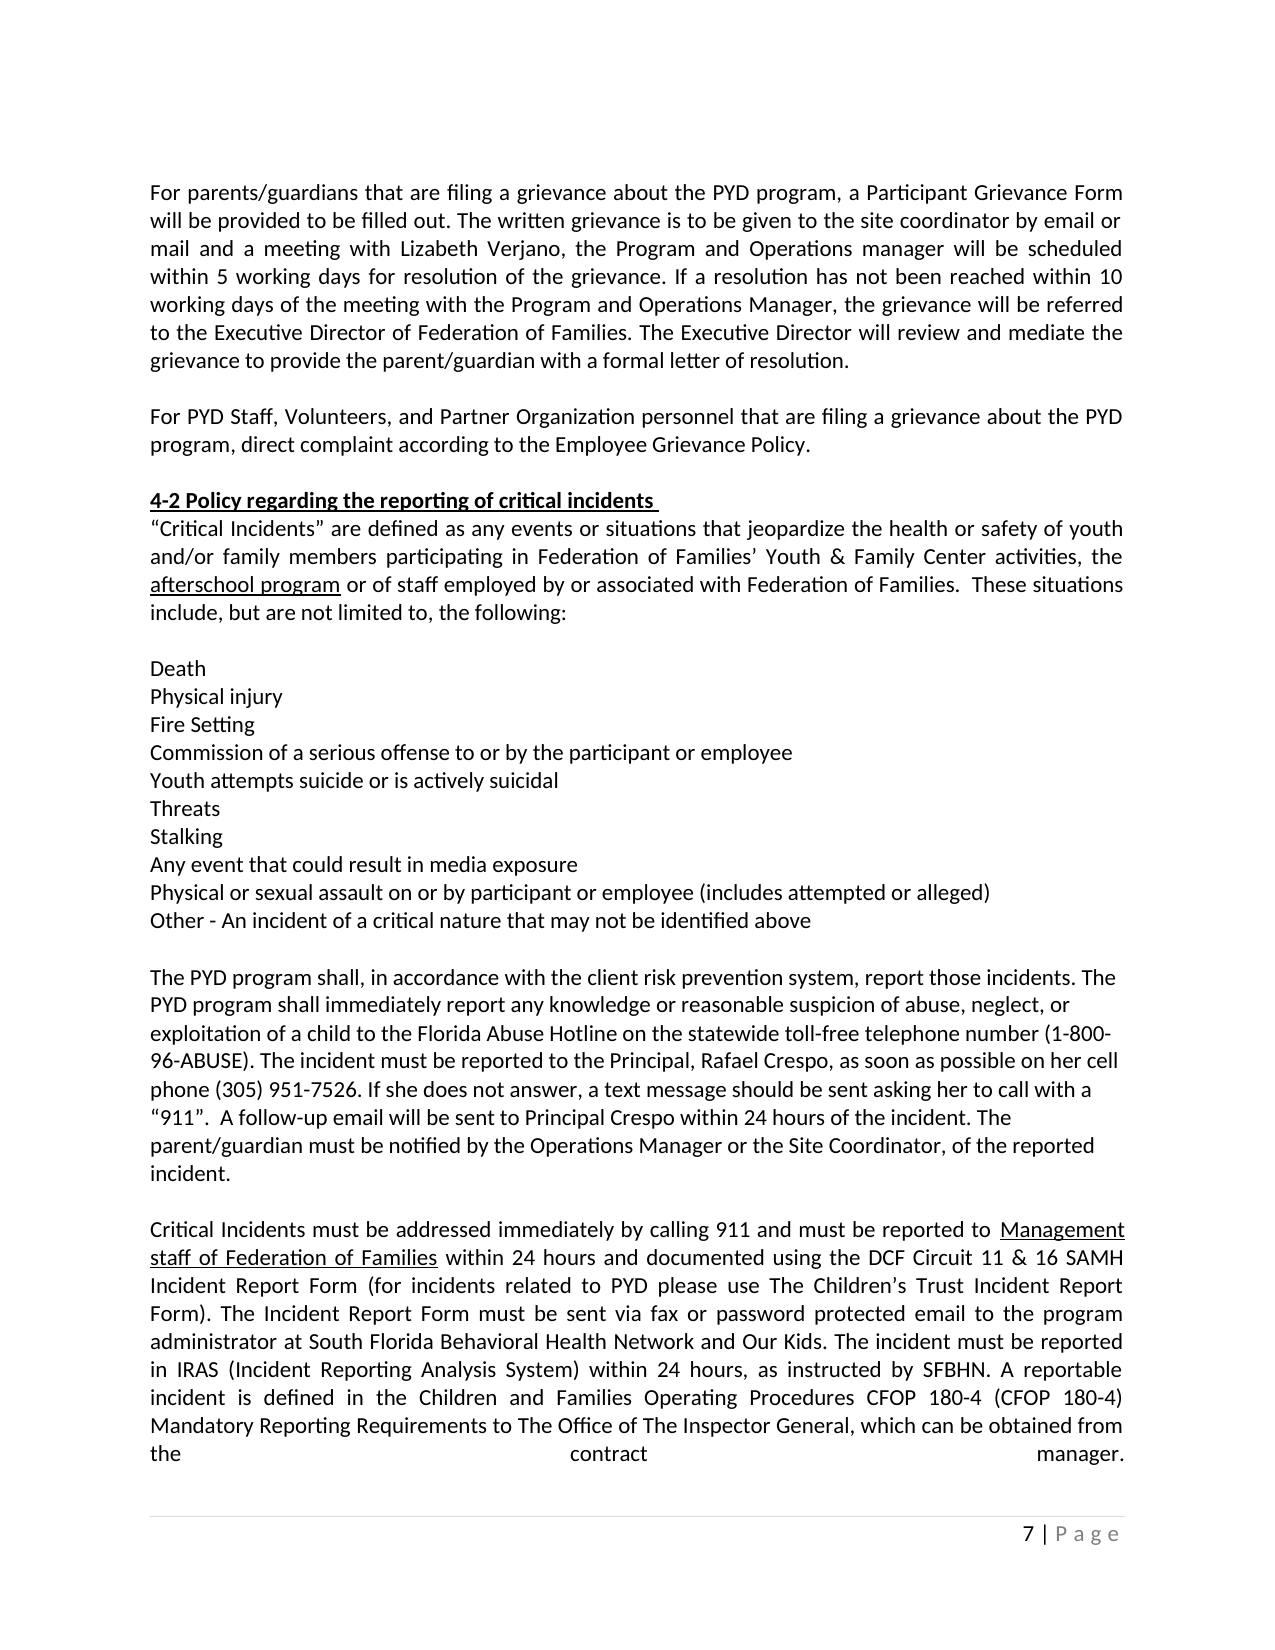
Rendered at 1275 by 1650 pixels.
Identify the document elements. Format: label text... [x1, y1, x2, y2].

text “Critical Incidents” are defined as any events or situations that jeopardize the health or safety of youth and/or family members participating in Federation of Families’ Youth & Family Center activities, the afterschool program or of staff employed by or associated with Federation of Families. These situations include, but are not limited to, the following: [150, 514, 1125, 626]
text For parents/guardians that are filing a grievance about the PYD program, a Participant Grievance Form will be provided to be filled out. The written grievance is to be given to the site coordinator by email or mail and a meeting with Lizabeth Verjano, the Program and Operations manager will be scheduled within 5 working days for resolution of the grievance. If a resolution has not been reached within 10 working days of the meeting with the Program and Operations Manager, the grievance will be referred to the Executive Director of Federation of Families. The Executive Director will review and mediate the grievance to provide the parent/guardian with a formal letter of resolution. [150, 178, 1125, 374]
text Death Physical injury Fire Setting Commission of a serious offense to or by the participant or employee Youth attempts suicide or is actively suicidal Threats Stalking Any event that could result in media exposure Physical or sexual assault on or by participant or employee (includes attempted or alleged) Other - An incident of a critical nature that may not be identified above The PYD program shall, in accordance with the client risk prevention system, report those incidents. The PYD program shall immediately report any knowledge or reasonable suspicion of abuse, neglect, or exploitation of a child to the Florida Abuse Hotline on the statewide toll-free telephone number (1-800-96-ABUSE). The incident must be reported to the Principal, Rafael Crespo, as soon as possible on her cell phone (305) 951-7526. If she does not answer, a text message should be sent asking her to call with a “911”. A follow-up email will be sent to Principal Crespo within 24 hours of the incident. The parent/guardian must be notified by the Operations Manager or the Site Coordinator, of the reported incident. [150, 626, 1125, 1187]
text For PYD Staff, Volunteers, and Partner Organization personnel that are filing a grievance about the PYD program, direct complaint according to the Employee Grievance Policy. [150, 402, 1125, 458]
text 4-2 Policy regarding the reporting of critical incidents [150, 486, 1125, 514]
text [150, 1187, 1125, 1467]
